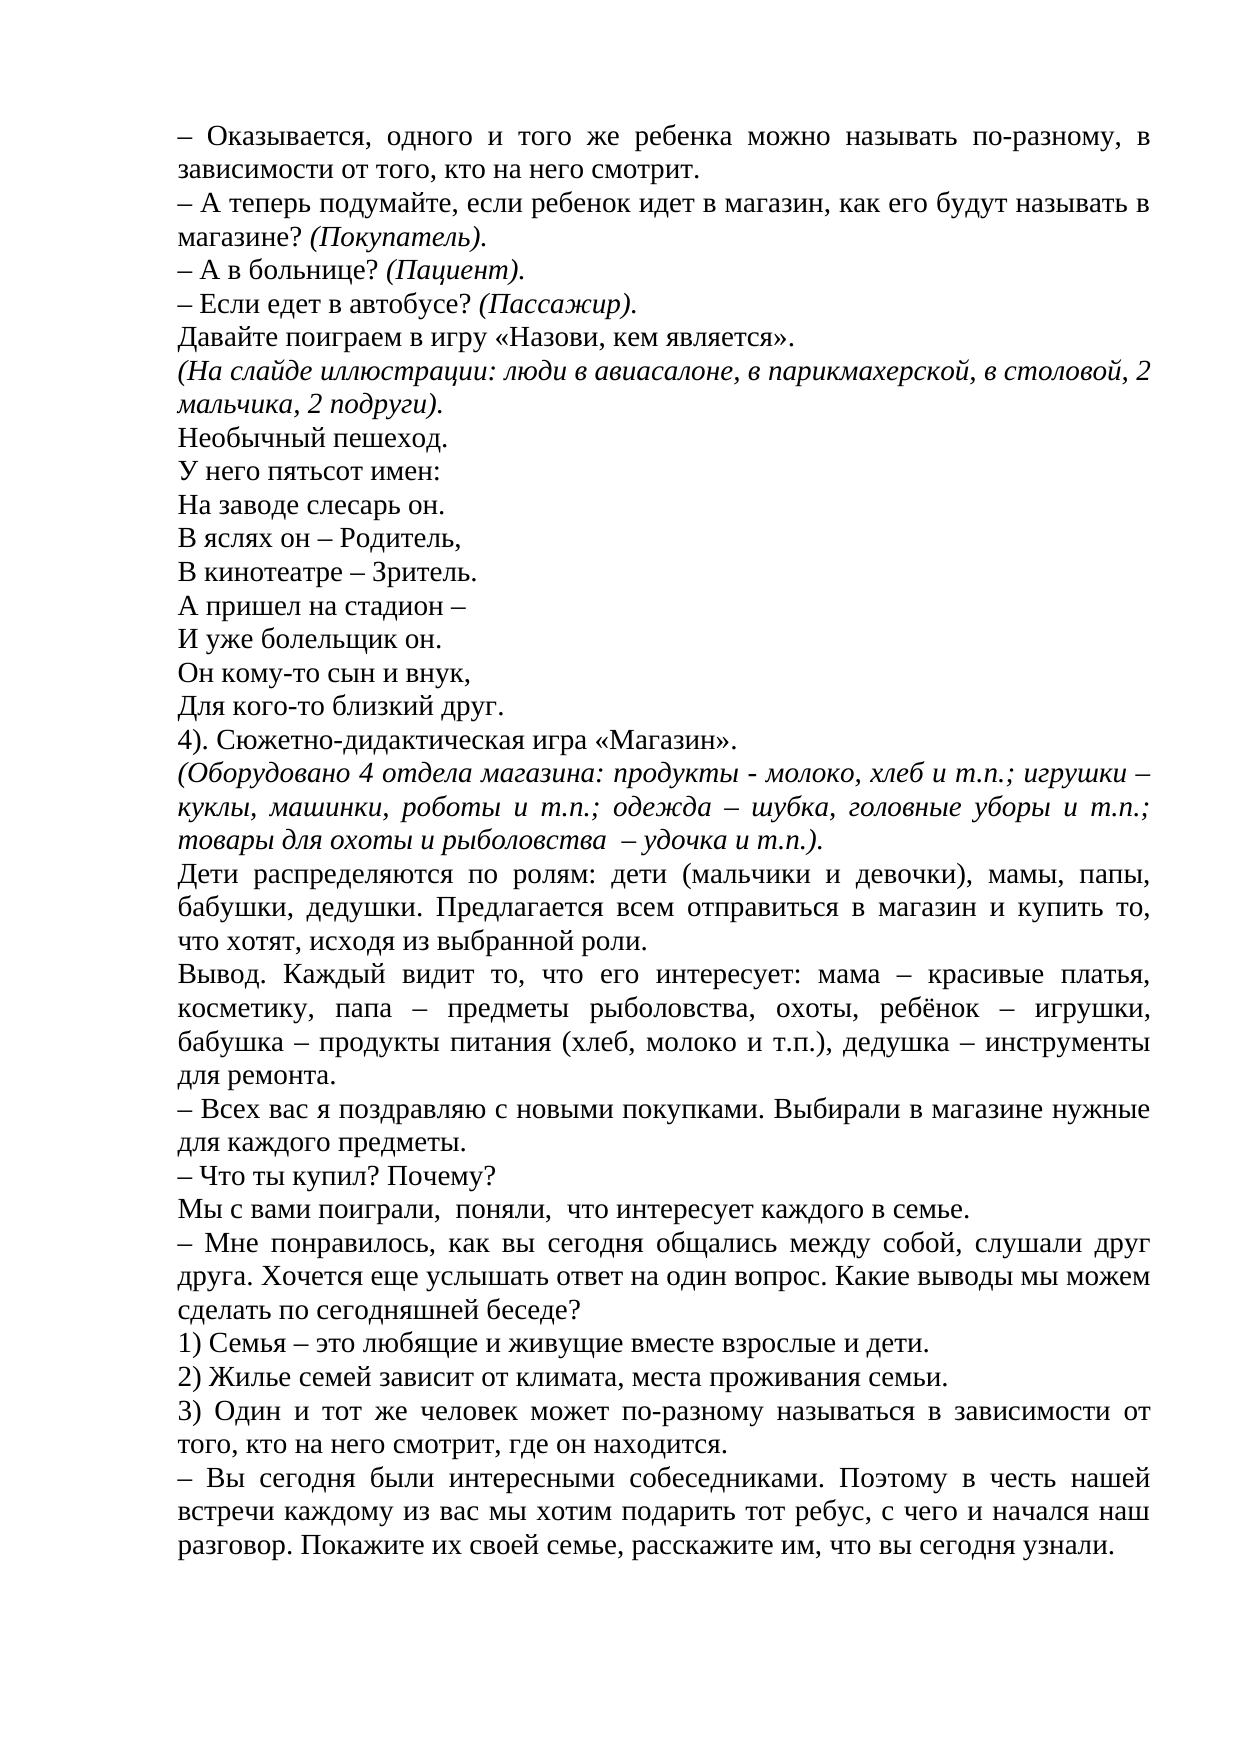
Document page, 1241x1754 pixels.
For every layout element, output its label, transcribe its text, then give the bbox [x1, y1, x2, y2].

text Он кому-то сын и внук, [177, 655, 1152, 688]
text (На слайде иллюстрации: люди в авиасалоне, в парикмахерской, в столовой, 2 мальчика, 2 подруги). [177, 353, 1152, 420]
text – Всех вас я поздравляю с новыми покупками. Выбирали в магазине нужные для каждого предметы. [177, 1091, 1152, 1158]
text А пришел на стадион – [177, 588, 1152, 621]
text – А в больнице? (Пациент). [177, 252, 1152, 286]
text Для кого-то близкий друг. [177, 688, 1152, 722]
text – А теперь подумайте, если ребенок идет в магазин, как его будут называть в магазине? (Покупатель). [177, 185, 1152, 252]
text 2) Жилье семей зависит от климата, места проживания семьи. [177, 1359, 1152, 1393]
text – Что ты купил? Почему? [177, 1158, 1152, 1191]
text Дети распределяются по ролям: дети (мальчики и девочки), мамы, папы, бабушки, дедушки. Предлагается всем отправиться в магазин и купить то, что хотят, исходя из выбранной роли. [177, 856, 1152, 957]
text – Оказывается, одного и того же ребенка можно называть по-разному, в зависимости от того, кто на него смотрит. [177, 118, 1152, 185]
text Давайте поиграем в игру «Назови, кем является». [177, 319, 1152, 353]
text В яслях он – Родитель, [177, 521, 1152, 554]
text У него пятьсот имен: [177, 453, 1152, 487]
text Мы с вами поиграли, поняли, что интересует каждого в семье. [177, 1191, 1152, 1225]
text И уже болельщик он. [177, 621, 1152, 655]
text 4). Сюжетно-дидактическая игра «Магазин». [177, 722, 1152, 755]
text – Мне понравилось, как вы сегодня общались между собой, слушали друг друга. Хочется еще услышать ответ на один вопрос. Какие выводы мы можем сделать по сегодняшней беседе? [177, 1225, 1152, 1326]
text 3) Один и тот же человек может по-разному называться в зависимости от того, кто на него смотрит, где он находится. [177, 1393, 1152, 1460]
text (Оборудовано 4 отдела магазина: продукты - молоко, хлеб и т.п.; игрушки – куклы, машинки, роботы и т.п.; одежда – шубка, головные уборы и т.п.; товары для охоты и рыболовства – удочка и т.п.). [177, 755, 1152, 856]
text Вывод. Каждый видит то, что его интересует: мама – красивые платья, косметику, папа – предметы рыболовства, охоты, ребёнок – игрушки, бабушка – продукты питания (хлеб, молоко и т.п.), дедушка – инструменты для ремонта. [177, 957, 1152, 1091]
text – Если едет в автобусе? (Пассажир). [177, 286, 1152, 319]
text – Вы сегодня были интересными собеседниками. Поэтому в честь нашей встречи каждому из вас мы хотим подарить тот ребус, с чего и начался наш разговор. Покажите их своей семье, расскажите им, что вы сегодня узнали. [177, 1460, 1152, 1560]
text На заводе слесарь он. [177, 487, 1152, 521]
text В кинотеатре – Зритель. [177, 554, 1152, 588]
text 1) Семья – это любящие и живущие вместе взрослые и дети. [177, 1326, 1152, 1359]
text Необычный пешеход. [177, 420, 1152, 453]
